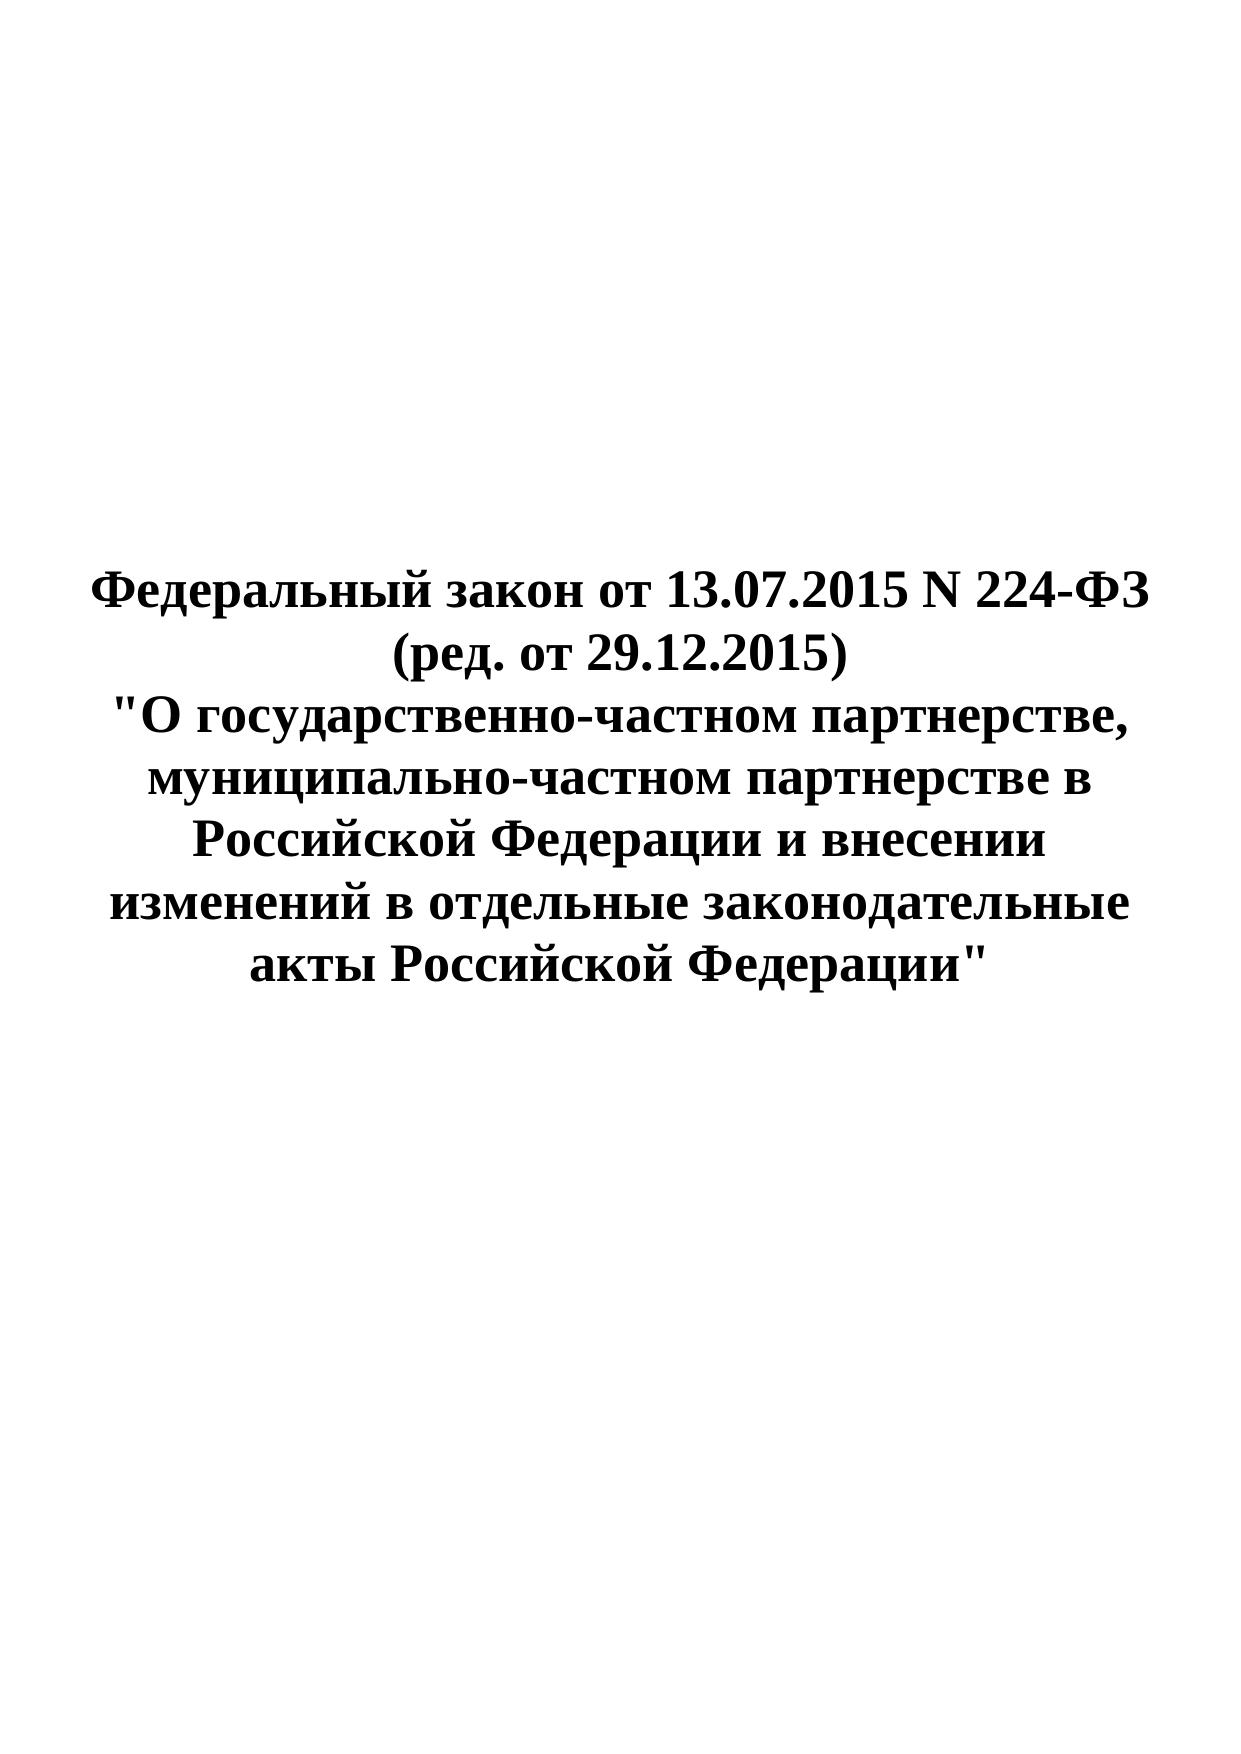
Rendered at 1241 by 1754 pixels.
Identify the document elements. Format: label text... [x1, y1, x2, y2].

text Федеральный закон от 13.07.2015 N 224-ФЗ (ред. от 29.12.2015) "О государственно-частном партнерстве, муниципально-частном партнерстве в Российской Федерации и внесении изменений в отдельные законодательные акты Российской Федерации" [62, 557, 1178, 993]
